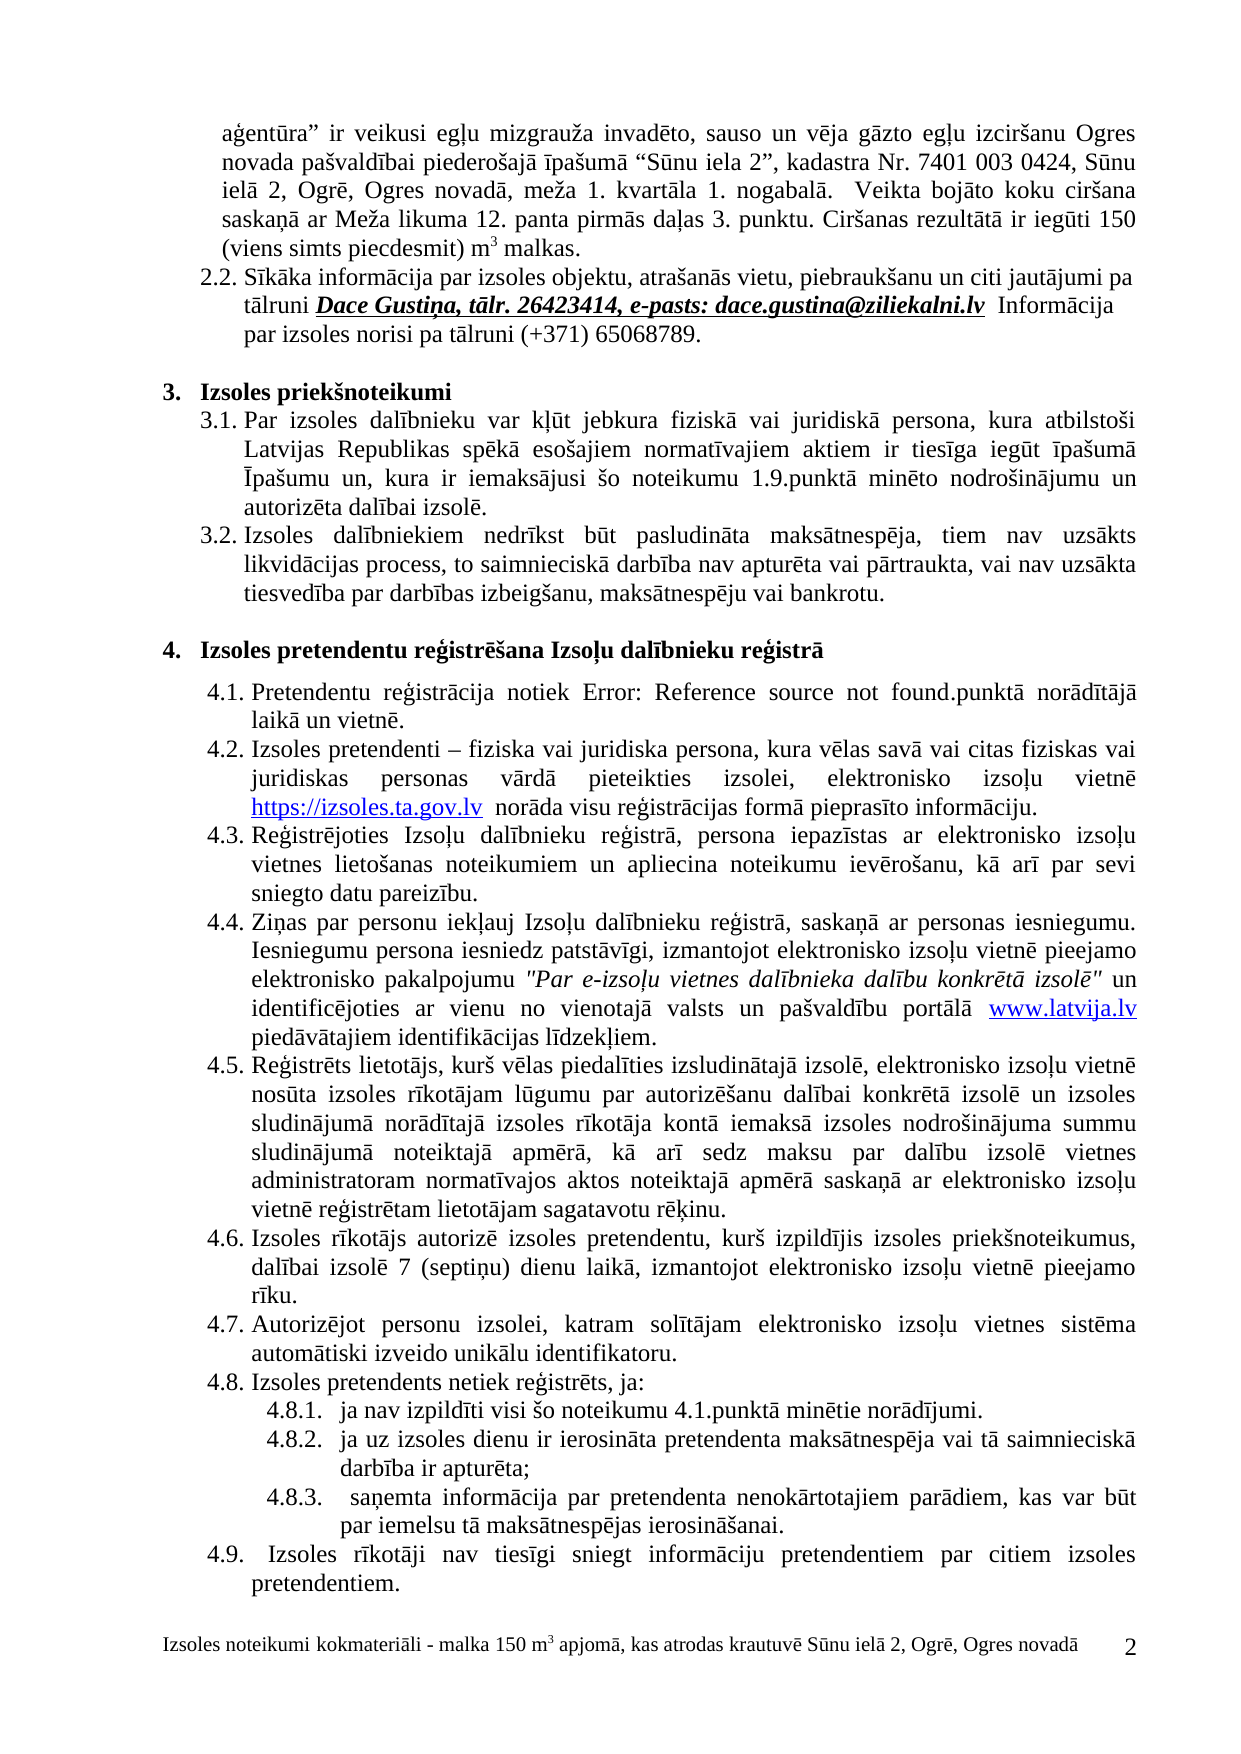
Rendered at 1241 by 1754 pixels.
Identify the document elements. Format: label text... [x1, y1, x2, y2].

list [162, 118, 1137, 262]
list Izsoles rīkotāji nav tiesīgi sniegt informāciju pretendentiem par citiem izsoles pretendentiem. [207, 1539, 1137, 1597]
list Autorizējot personu izsolei, katram solītājam elektronisko izsoļu vietnes sistēma automātiski izveido unikālu identifikatoru. [207, 1309, 1137, 1367]
list Izsoles priekšnoteikumi [162, 377, 1137, 406]
list Izsoles pretendentu reģistrēšana Izsoļu dalībnieku reģistrā [162, 636, 1137, 664]
list Izsoles rīkotājs autorizē izsoles pretendentu, kurš izpildījis izsoles priekšnoteikumus, dalībai izsolē 7 (septiņu) dienu laikā, izmantojot elektronisko izsoļu vietnē pieejamo rīku. [207, 1223, 1137, 1309]
list Reģistrējoties Izsoļu dalībnieku reģistrā, persona iepazīstas ar elektronisko izsoļu vietnes lietošanas noteikumiem un apliecina noteikumu ievērošanu, kā arī par sevi sniegto datu pareizību. [207, 821, 1137, 907]
list saņemta informācija par pretendenta nenokārtotajiem parādiem, kas var būt par iemelsu tā maksātnespējas ierosināšanai. [266, 1482, 1137, 1539]
list Izsoles pretendents netiek reģistrēts, ja: [207, 1367, 1137, 1396]
list Sīkāka informācija par izsoles objektu, atrašanās vietu, piebraukšanu un citi jautājumi pa tālruni Dace Gustiņa, tālr. 26423414, e-pasts: dace.gustina@ziliekalni.lv Informācija par izsoles norisi pa tālruni (+371) 65068789. [200, 262, 1137, 348]
list Izsoles pretendenti – fiziska vai juridiska persona, kura vēlas savā vai citas fiziskas vai juridiskas personas vārdā pieteikties izsolei, elektronisko izsoļu vietnē https://izsoles.ta.gov.lv norāda visu reģistrācijas formā pieprasīto informāciju. [207, 734, 1137, 821]
list ja uz izsoles dienu ir ierosināta pretendenta maksātnespēja vai tā saimnieciskā darbība ir apturēta; [266, 1424, 1137, 1482]
list Par izsoles dalībnieku var kļūt jebkura fiziskā vai juridiskā persona, kura atbilstoši Latvijas Republikas spēkā esošajiem normatīvajiem aktiem ir tiesīga iegūt īpašumā Īpašumu un, kura ir iemaksājusi šo noteikumu 1.9.punktā minēto nodrošinājumu un autorizēta dalībai izsolē. [200, 406, 1137, 521]
list Izsoles dalībniekiem nedrīkst būt pasludināta maksātnespēja, tiem nav uzsākts likvidācijas process, to saimnieciskā darbība nav apturēta vai pārtraukta, vai nav uzsākta tiesvedība par darbības izbeigšanu, maksātnespēju vai bankrotu. [200, 521, 1137, 607]
list Ziņas par personu iekļauj Izsoļu dalībnieku reģistrā, saskaņā ar personas iesniegumu. Iesniegumu persona iesniedz patstāvīgi, izmantojot elektronisko izsoļu vietnē pieejamo elektronisko pakalpojumu "Par e-izsoļu vietnes dalībnieka dalību konkrētā izsolē" un identificējoties ar vienu no vienotajā valsts un pašvaldību portālā www.latvija.lv piedāvātajiem identifikācijas līdzekļiem. [207, 907, 1137, 1051]
list Reģistrēts lietotājs, kurš vēlas piedalīties izsludinātajā izsolē, elektronisko izsoļu vietnē nosūta izsoles rīkotājam lūgumu par autorizēšanu dalībai konkrētā izsolē un izsoles sludinājumā norādītajā izsoles rīkotāja kontā iemaksā izsoles nodrošinājuma summu sludinājumā noteiktajā apmērā, kā arī sedz maksu par dalību izsolē vietnes administratoram normatīvajos aktos noteiktajā apmērā saskaņā ar elektronisko izsoļu vietnē reģistrētam lietotājam sagatavotu rēķinu. [207, 1051, 1137, 1223]
list ja nav izpildīti visi šo noteikumu 4.2.punktā minētie norādījumi. [266, 1396, 1137, 1424]
